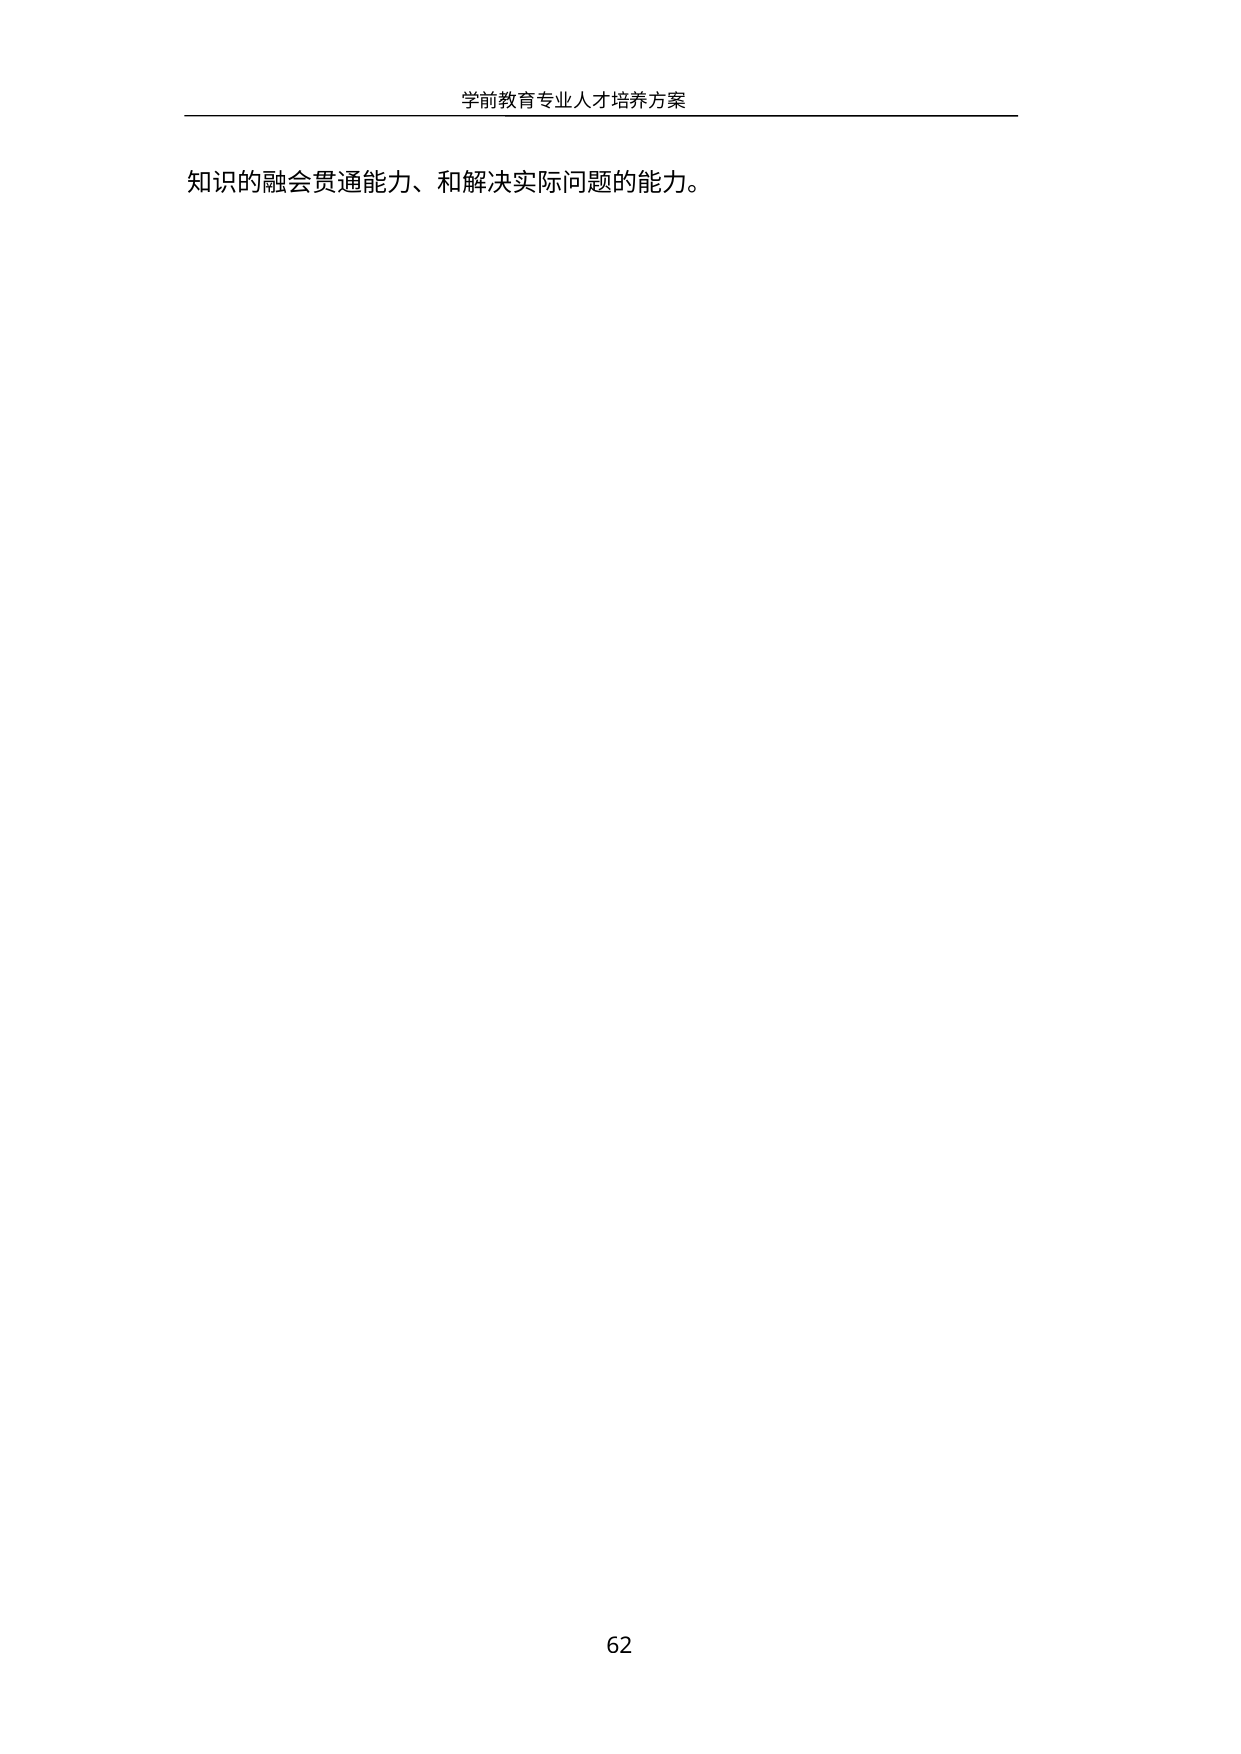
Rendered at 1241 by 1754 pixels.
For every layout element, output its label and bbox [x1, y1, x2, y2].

text [187, 162, 1053, 198]
